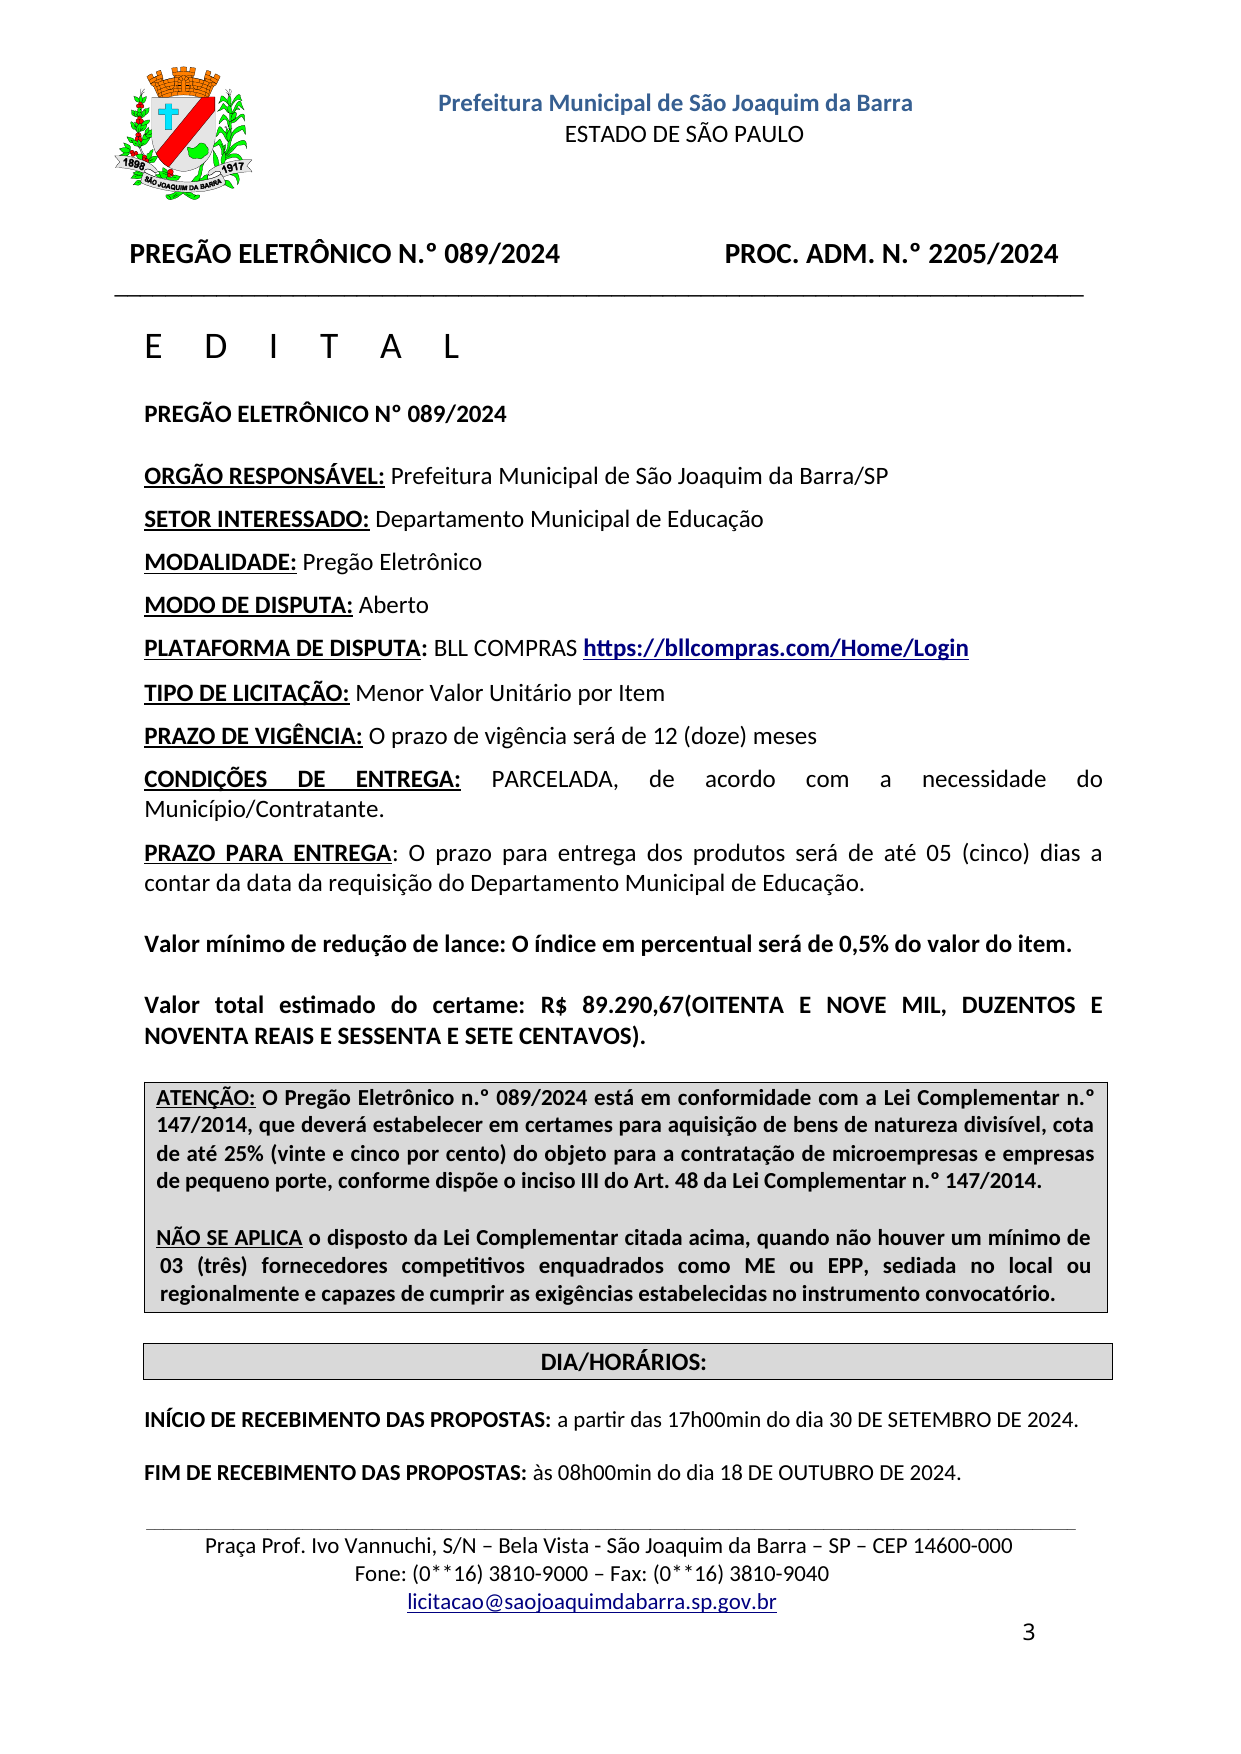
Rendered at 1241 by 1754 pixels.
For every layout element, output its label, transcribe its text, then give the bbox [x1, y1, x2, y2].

text Valor total estimado do certame: R$ 89.290,67(OITENTA E NOVE MIL, DUZENTOS E NOVENTA REAIS E SESSENTA E SETE CENTAVOS). [144, 989, 1103, 1050]
text INÍCIO DE RECEBIMENTO DAS PROPOSTAS: a partir das 17h00min do dia 30 DE SETEMBRO DE 2024. [144, 1405, 1103, 1433]
text EDITAL [144, 322, 1036, 368]
text ORGÃO RESPONSÁVEL: Prefeitura Municipal de São Joaquim da Barra/SP [144, 460, 1036, 491]
text TIPO DE LICITAÇÃO: Menor Valor Unitário por Item [144, 677, 1036, 708]
text CONDIÇÕES DE ENTREGA: PARCELADA, de acordo com a necessidade do Município/Contratante. [144, 763, 1103, 824]
text PREGÃO ELETRÔNICO Nº 089/2024 [144, 399, 1036, 429]
text MODO DE DISPUTA: Aberto [144, 589, 1036, 620]
table_header ATENÇÃO: O Pregão Eletrônico n.º 089/2024 está em conformidade com a Lei Complementar n.º 147/2014, que deverá estabelecer em certames para aquisição de bens de natureza divisível, cota de até 25% (vinte e cinco por cento) do objeto para a contratação de microempresas e empresas de pequeno porte, conforme dispõe o inciso III do Art. 48 da Lei Complementar n.º 147/2014. NÃO SE APLICA o disposto da Lei Complementar citada acima, quando não houver um mínimo de 03 (três) fornecedores competitivos enquadrados como ME ou EPP, sediada no local ou regionalmente e capazes de cumprir as exigências estabelecidas no instrumento convocatório. [145, 1083, 1107, 1312]
text SETOR INTERESSADO: Departamento Municipal de Educação [144, 503, 1036, 534]
subtitle PLATAFORMA DE DISPUTA: BLL COMPRAS https://bllcompras.com/Home/Login [144, 632, 1036, 663]
text PRAZO PARA ENTREGA: O prazo para entrega dos produtos será de até 05 (cinco) dias a contar da data da requisição do Departamento Municipal de Educação. [144, 837, 1103, 898]
text Valor mínimo de redução de lance: O índice em percentual será de 0,5% do valor do item. [144, 928, 1089, 959]
text DIA/HORÁRIOS: [144, 1344, 1112, 1379]
text FIM DE RECEBIMENTO DAS PROPOSTAS: às 08h00min do dia 18 DE OUTUBRO DE 2024. [144, 1458, 1103, 1486]
text MODALIDADE: Pregão Eletrônico [144, 546, 1036, 577]
text PRAZO DE VIGÊNCIA: O prazo de vigência será de 12 (doze) meses [144, 720, 1036, 751]
